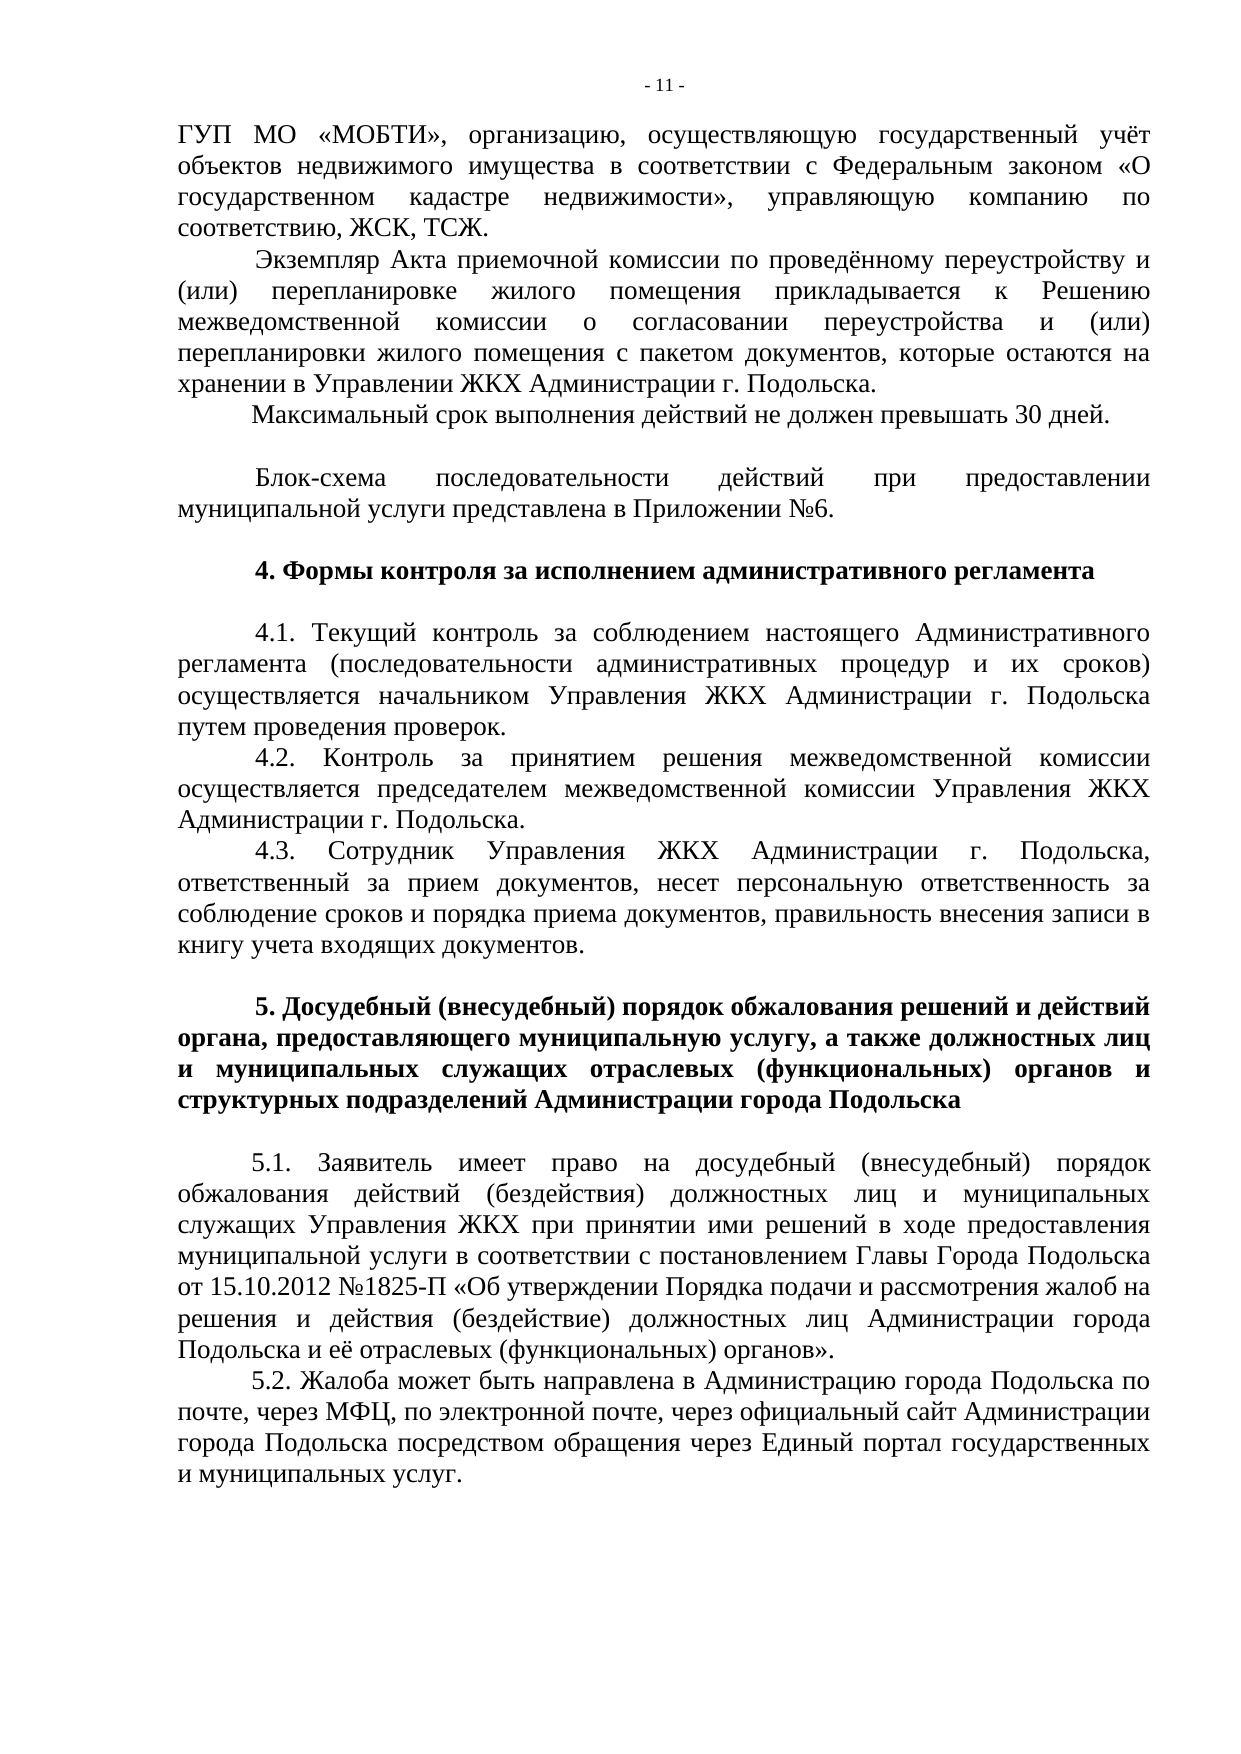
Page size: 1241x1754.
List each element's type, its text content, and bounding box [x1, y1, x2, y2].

text Максимальный срок выполнения действий не должен превышать 30 дней. [177, 398, 1152, 429]
text 5.2. Жалоба может быть направлена в Администрацию города Подольска по почте, через МФЦ, по электронной почте, через официальный сайт Администрации города Подольска посредством обращения через Единый портал государственных и муниципальных услуг. [177, 1364, 1152, 1488]
text 4.1. Текущий контроль за соблюдением настоящего Административного регламента (последовательности административных процедур и их сроков) осуществляется начальником Управления ЖКХ Администрации г. Подольска путем проведения проверок. [177, 616, 1152, 741]
text 5. Досудебный (внесудебный) порядок обжалования решений и действий органа, предоставляющего муниципальную услугу, а также должностных лиц и муниципальных служащих отраслевых (функциональных) органов и структурных подразделений Администрации города Подольска [177, 990, 1152, 1115]
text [177, 118, 1152, 243]
text 4.3. Сотрудник Управления ЖКХ Администрации г. Подольска, ответственный за прием документов, несет персональную ответственность за соблюдение сроков и порядка приема документов, правильность внесения записи в книгу учета входящих документов. [177, 834, 1152, 959]
text 5.1. Заявитель имеет право на досудебный (внесудебный) порядок обжалования действий (бездействия) должностных лиц и муниципальных служащих Управления ЖКХ при принятии ими решений в ходе предоставления муниципальной услуги в соответствии с постановлением Главы Города Подольска от 15.10.2012 №1825-П «Об утверждении Порядка подачи и рассмотрения жалоб на решения и действия (бездействие) должностных лиц Администрации города Подольска и её отраслевых (функциональных) органов». [177, 1146, 1152, 1364]
text Экземпляр Акта приемочной комиссии по проведённому переустройству и (или) перепланировке жилого помещения прикладывается к Решению межведомственной комиссии о согласовании переустройства и (или) перепланировки жилого помещения с пакетом документов, которые остаются на хранении в Управлении ЖКХ Администрации г. Подольска. [177, 243, 1152, 398]
text 4.2. Контроль за принятием решения межведомственной комиссии осуществляется председателем межведомственной комиссии Управления ЖКХ Администрации г. Подольска. [177, 741, 1152, 834]
text 4. Формы контроля за исполнением административного регламента [177, 554, 1152, 585]
text Блок-схема последовательности действий при предоставлении муниципальной услуги представлена в Приложении №6. [177, 461, 1152, 523]
